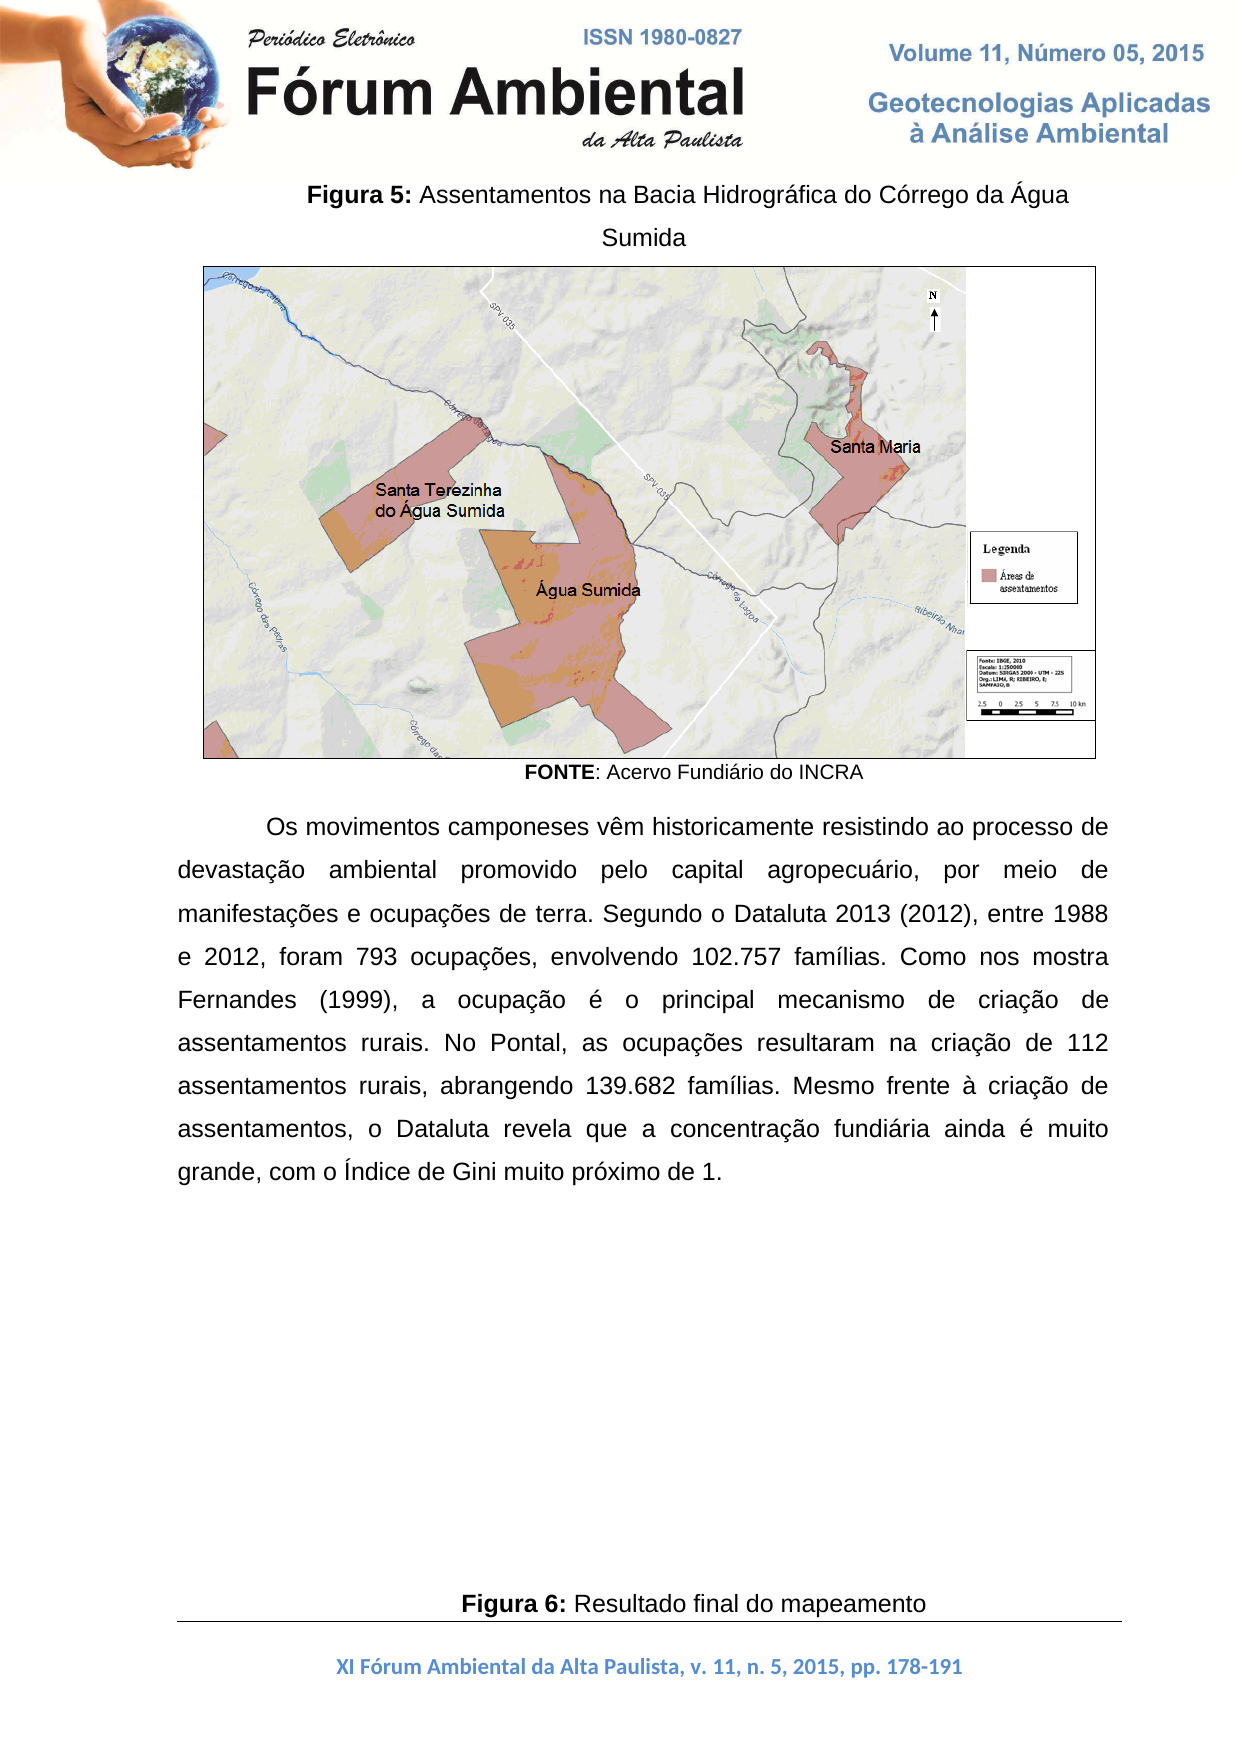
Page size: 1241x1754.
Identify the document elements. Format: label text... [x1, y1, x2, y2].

text Figura 6: Resultado final do mapeamento [177, 1588, 1122, 1617]
picture [204, 267, 1095, 758]
text FONTE: Acervo Fundiário do INCRA [177, 759, 1122, 783]
text Figura 5: Assentamentos na Bacia Hidrográfica do Córrego da Água Sumida [177, 180, 1110, 252]
picture [0, 0, 1239, 180]
text Os movimentos camponeses vêm historicamente resistindo ao processo de devastação ambiental promovido pelo capital agropecuário, por meio de manifestações e ocupações de terra. Segundo o Dataluta 2013 (2012), entre 1988 e 2012, foram 793 ocupações, envolvendo 102.757 famílias. Como nos mostra Fernandes (1999), a ocupação é o principal mecanismo de criação de assentamentos rurais. No Pontal, as ocupações resultaram na criação de 112 assentamentos rurais, abrangendo 139.682 famílias. Mesmo frente à criação de assentamentos, o Dataluta revela que a concentração fundiária ainda é muito grande, com o Índice de Gini muito próximo de 1. [177, 812, 1110, 1186]
